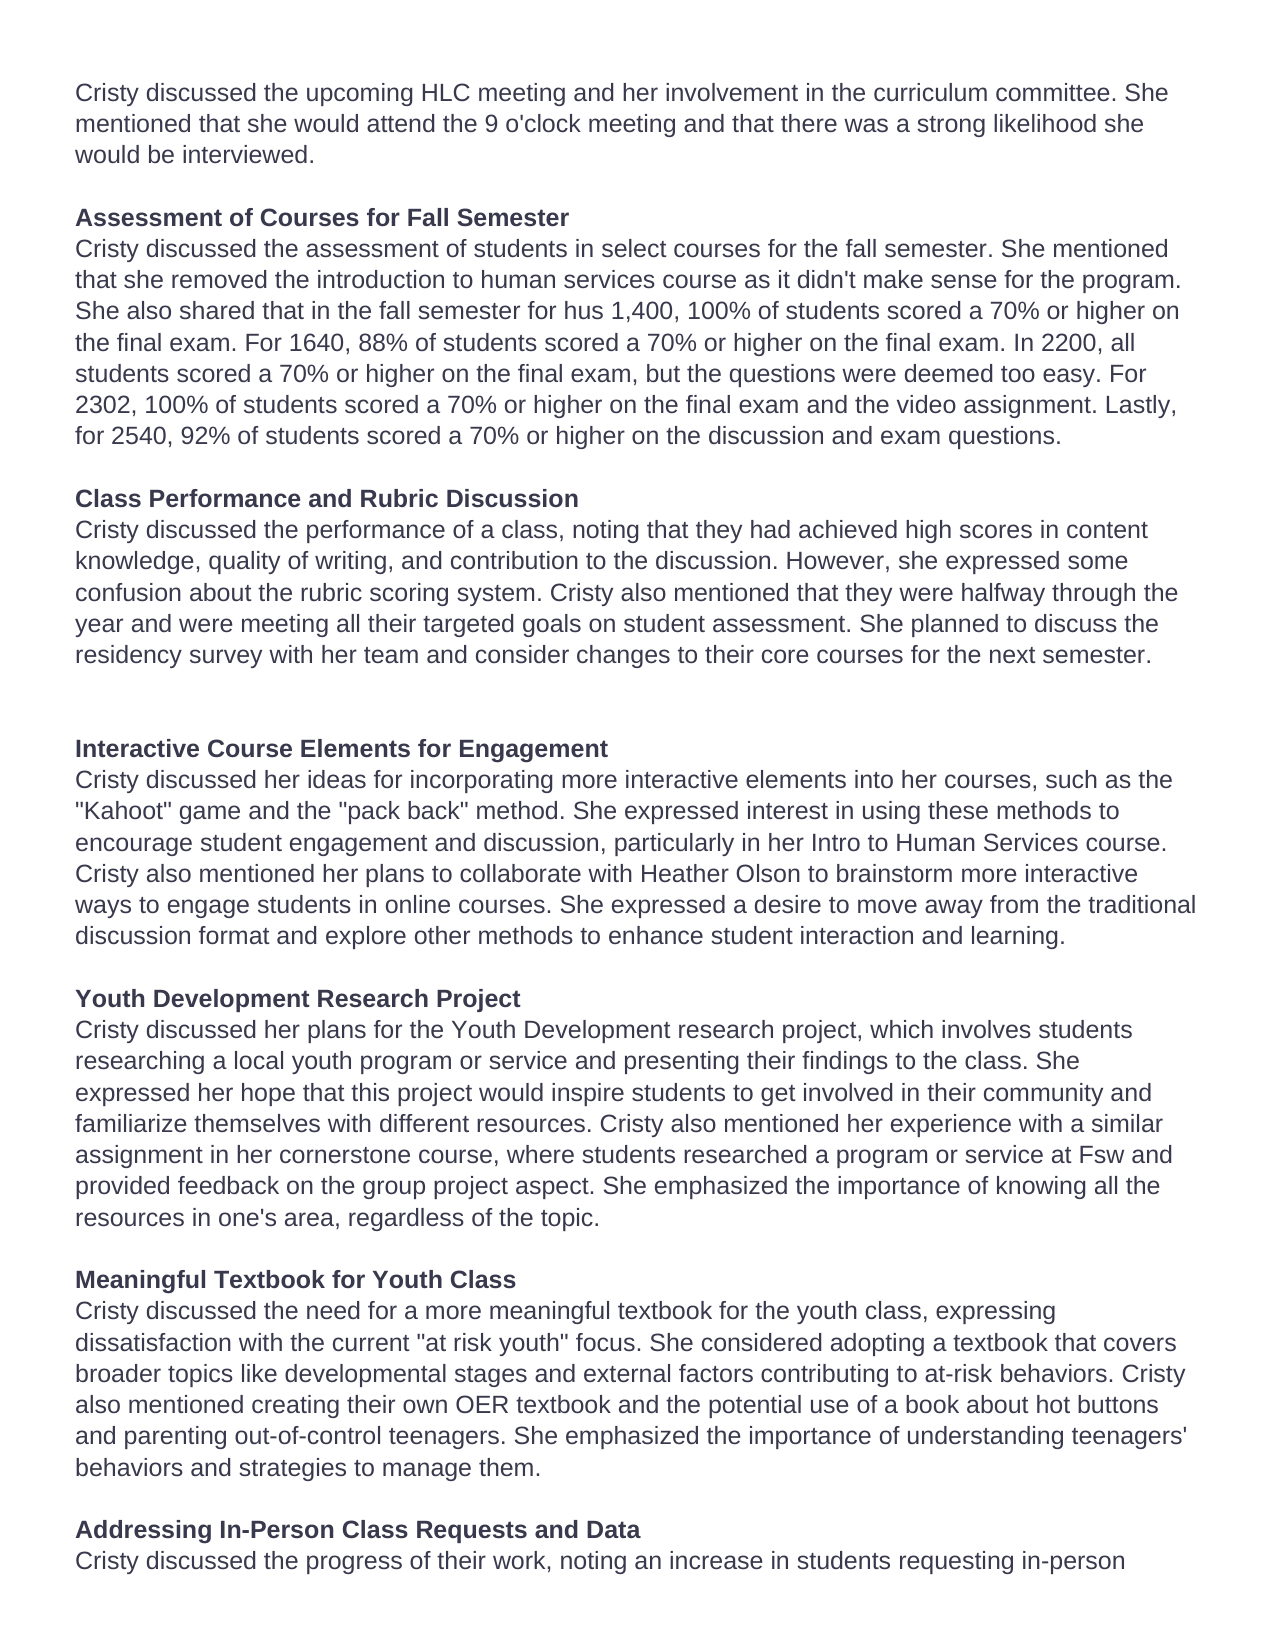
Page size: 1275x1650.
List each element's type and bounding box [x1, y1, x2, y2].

table_cell [75, 75, 1200, 1575]
